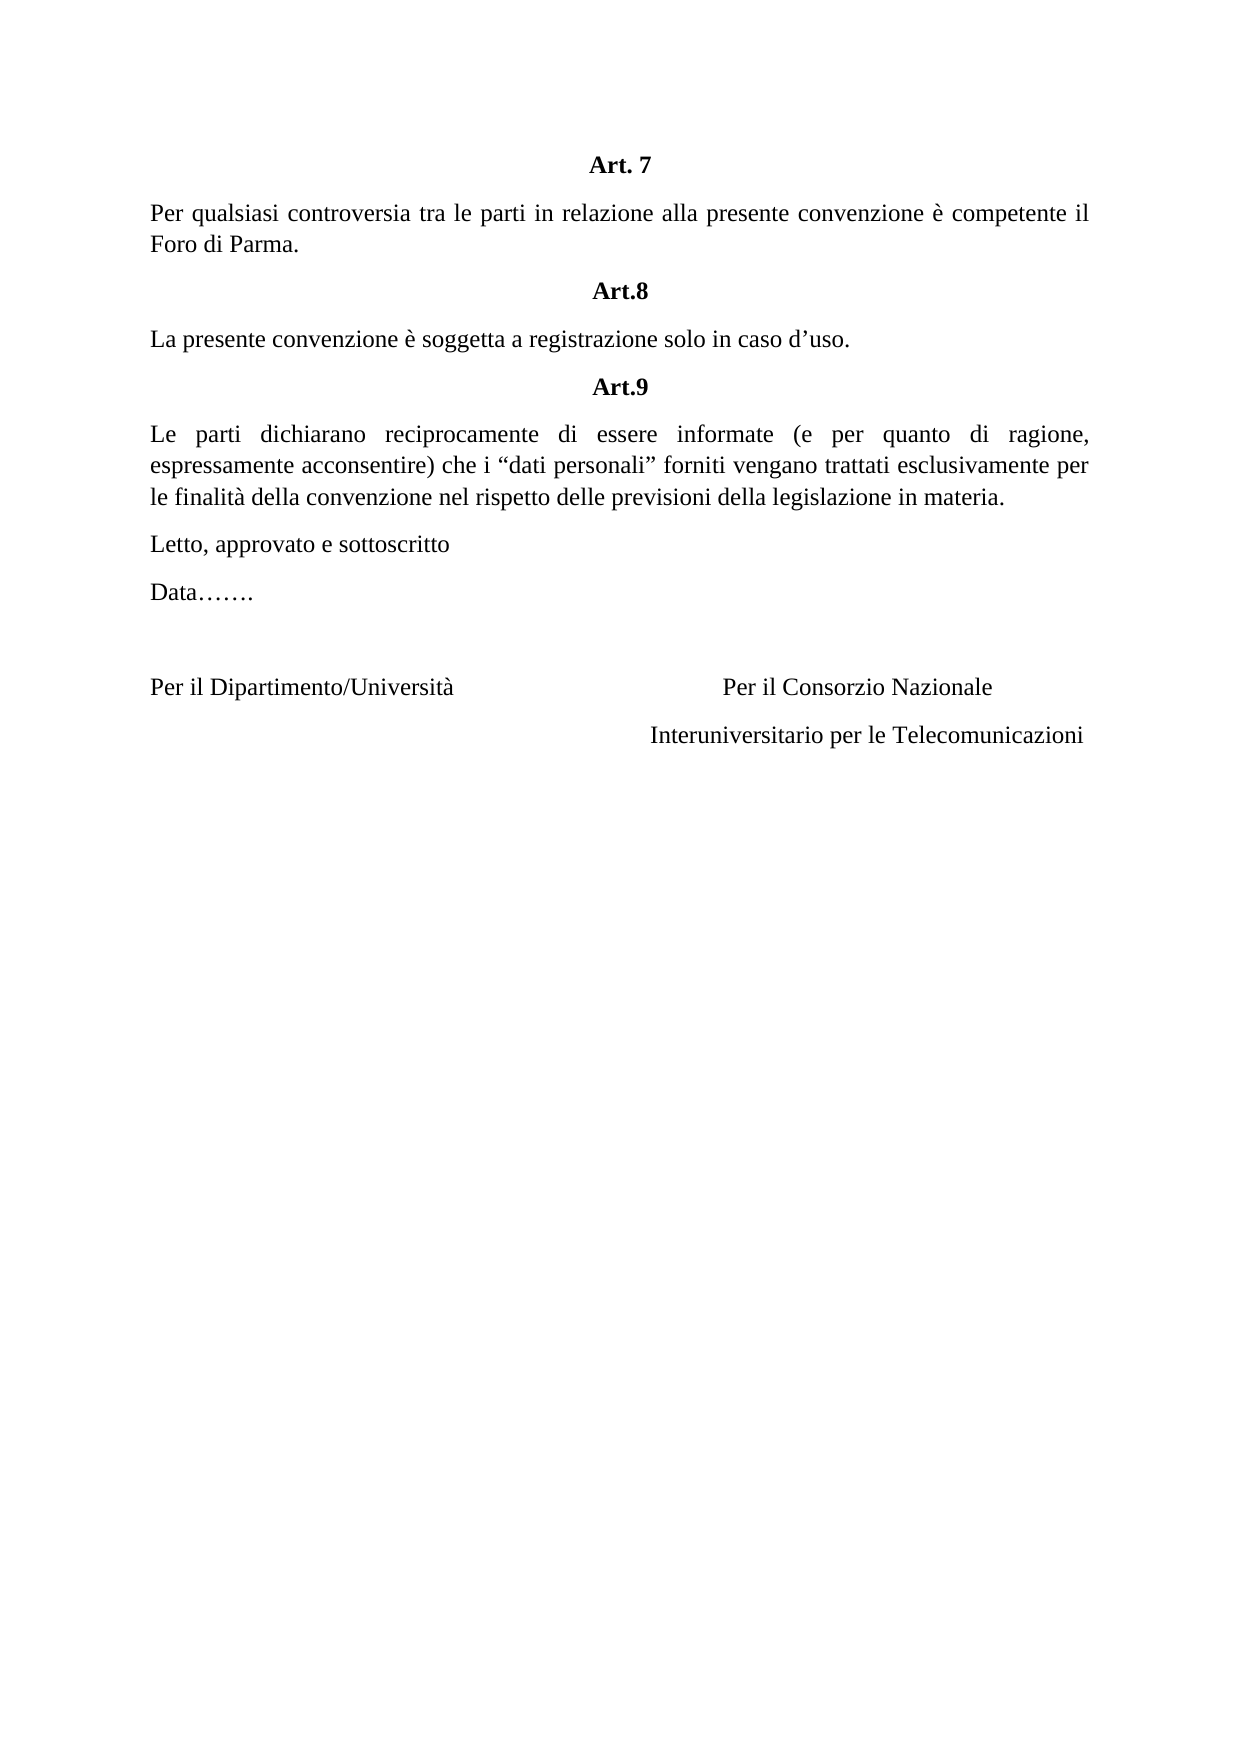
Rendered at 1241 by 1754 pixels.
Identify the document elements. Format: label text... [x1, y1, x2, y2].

text Per qualsiasi controversia tra le parti in relazione alla presente convenzione è competente il Foro di Parma. [150, 198, 1090, 257]
text Interuniversitario per le Telecomunicazioni [150, 720, 1090, 749]
text Art.8 [150, 276, 1090, 305]
text Art.9 [150, 372, 1090, 401]
text Data……. [150, 577, 1090, 606]
text La presente convenzione è soggetta a registrazione solo in caso d’uso. [150, 324, 1090, 353]
text Le parti dichiarano reciprocamente di essere informate (e per quanto di ragione, espressamente acconsentire) che i “dati personali” forniti vengano trattati esclusivamente per le finalità della convenzione nel rispetto delle previsioni della legislazione in materia. [150, 419, 1090, 510]
text Letto, approvato e sottoscritto [150, 529, 1090, 558]
text Per il Dipartimento/Università Per il Consorzio Nazionale [150, 672, 1090, 701]
text Art. 7 [150, 150, 1090, 179]
